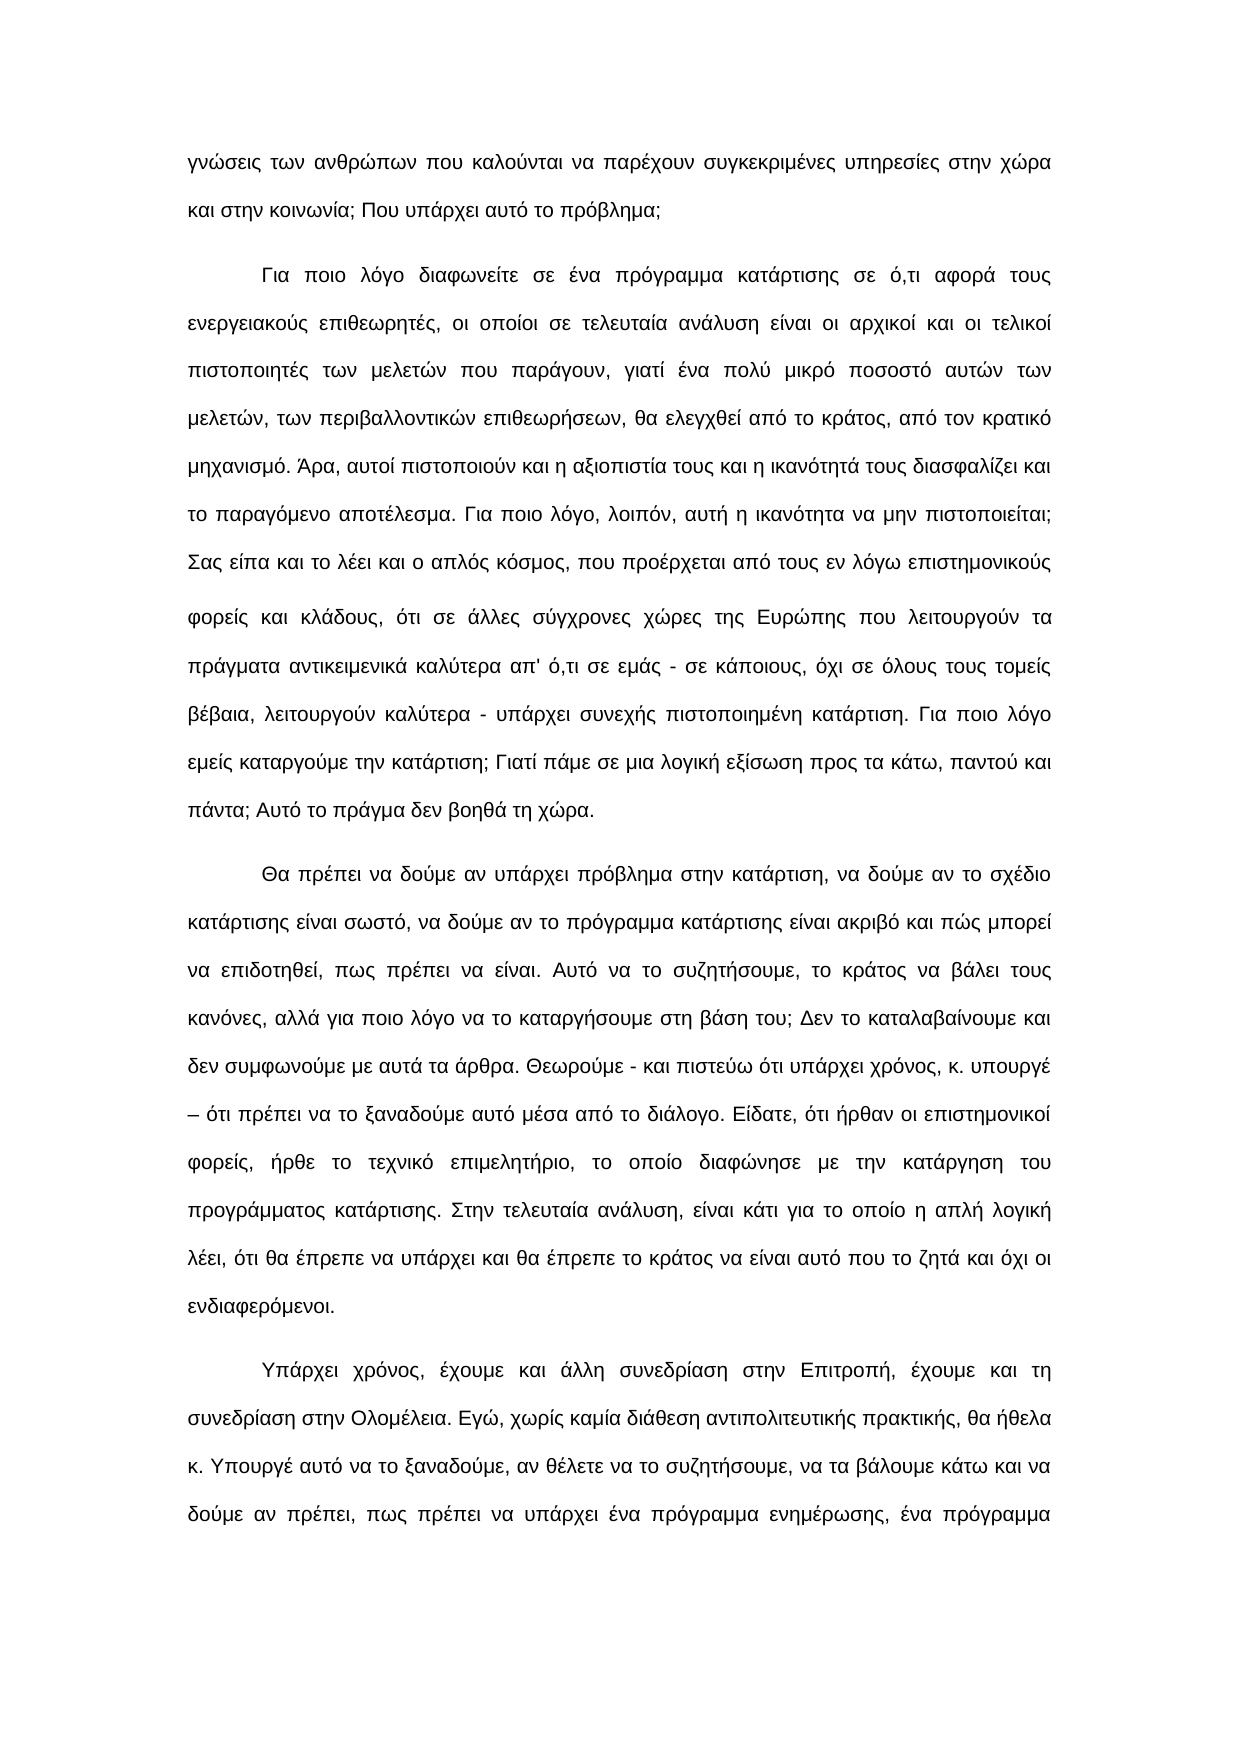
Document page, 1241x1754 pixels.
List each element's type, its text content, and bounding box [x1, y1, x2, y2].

text Θα πρέπει να δούμε αν υπάρχει πρόβλημα στην κατάρτιση, να δούμε αν το σχέδιο κατάρτισης είναι σωστό, να δούμε αν το πρόγραμμα κατάρτισης είναι ακριβό και πώς μπορεί να επιδοτηθεί, πως πρέπει να είναι. Αυτό να το συζητήσουμε, το κράτος να βάλει τους κανόνες, αλλά για ποιο λόγο να το καταργήσουμε στη βάση του; Δεν το καταλαβαίνουμε και δεν συμφωνούμε με αυτά τα άρθρα. Θεωρούμε - και πιστεύω ότι υπάρχει χρόνος, κ. υπουργέ – ότι πρέπει να το ξαναδούμε αυτό μέσα από το διάλογο. Είδατε, ότι ήρθαν οι επιστημονικοί φορείς, ήρθε το τεχνικό επιμελητήριο, το οποίο διαφώνησε με την κατάργηση του προγράμματος κατάρτισης. Στην τελευταία ανάλυση, είναι κάτι για το οποίο η απλή λογική λέει, ότι θα έπρεπε να υπάρχει και θα έπρεπε το κράτος να είναι αυτό που το ζητά και όχι οι ενδιαφερόμενοι. [187, 862, 1053, 1317]
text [187, 150, 1053, 222]
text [187, 1358, 1053, 1526]
text Για ποιο λόγο διαφωνείτε σε ένα πρόγραμμα κατάρτισης σε ό,τι αφορά τους ενεργειακούς επιθεωρητές, οι οποίοι σε τελευταία ανάλυση είναι οι αρχικοί και οι τελικοί πιστοποιητές των μελετών που παράγουν, γιατί ένα πολύ μικρό ποσοστό αυτών των μελετών, των περιβαλλοντικών επιθεωρήσεων, θα ελεγχθεί από το κράτος, από τον κρατικό μηχανισμό. Άρα, αυτοί πιστοποιούν και η αξιοπιστία τους και η ικανότητά τους διασφαλίζει και το παραγόμενο αποτέλεσμα. Για ποιο λόγο, λοιπόν, αυτή η ικανότητα να μην πιστοποιείται; Σας είπα και το λέει και ο απλός κόσμος, που προέρχεται από τους εν λόγω επιστημονικούς φορείς και κλάδους, ότι σε άλλες σύγχρονες χώρες της Ευρώπης που λειτουργούν τα πράγματα αντικειμενικά καλύτερα απ' ό,τι σε εμάς - σε κάποιους, όχι σε όλους τους τομείς βέβαια, λειτουργούν καλύτερα - υπάρχει συνεχής πιστοποιημένη κατάρτιση. Για ποιο λόγο εμείς καταργούμε την κατάρτιση; Γιατί πάμε σε μια λογική εξίσωση προς τα κάτω, παντού και πάντα; Αυτό το πράγμα δεν βοηθά τη χώρα. [187, 262, 1053, 822]
